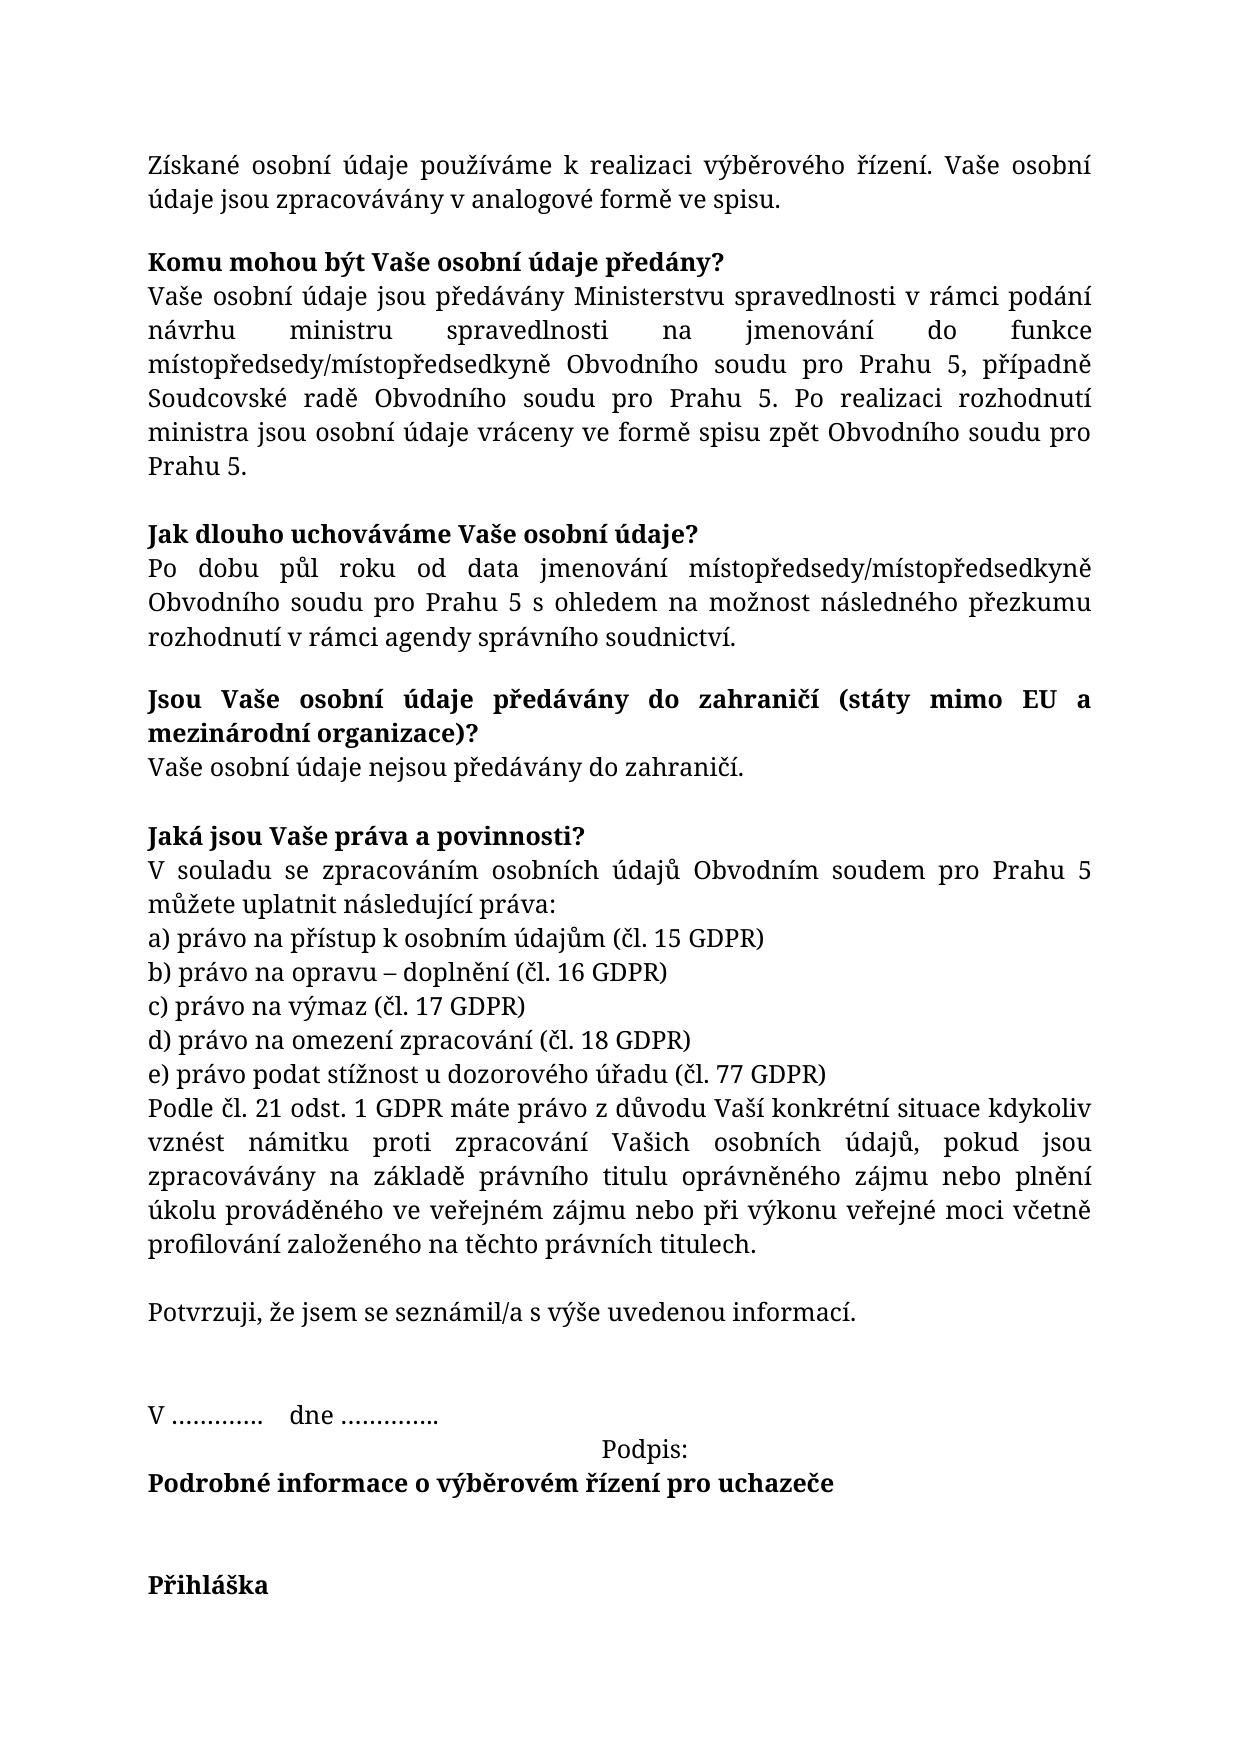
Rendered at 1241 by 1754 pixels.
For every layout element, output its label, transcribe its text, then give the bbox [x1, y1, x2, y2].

text Jsou Vaše osobní údaje předávány do zahraničí (státy mimo EU a mezinárodní organizace)? [148, 682, 1093, 750]
text d) právo na omezení zpracování (čl. 18 GDPR) [148, 1023, 1093, 1057]
text Jak dlouho uchováváme Vaše osobní údaje? [148, 517, 1093, 551]
text c) právo na výmaz (čl. 17 GDPR) [148, 988, 1093, 1023]
text Podpis: [148, 1431, 1093, 1465]
text e) právo podat stížnost u dozorového úřadu (čl. 77 GDPR) [148, 1057, 1093, 1091]
text V souladu se zpracováním osobních údajů Obvodním soudem pro Prahu 5 můžete uplatnit následující práva: [148, 852, 1093, 920]
text Vaše osobní údaje nejsou předávány do zahraničí. [148, 750, 1093, 784]
text Po dobu půl roku od data jmenování místopředsedy/místopředsedkyně Obvodního soudu pro Prahu 5 s ohledem na možnost následného přezkumu rozhodnutí v rámci agendy správního soudnictví. [148, 551, 1093, 653]
text Získané osobní údaje používáme k realizaci výběrového řízení. Vaše osobní údaje jsou zpracovávány v analogové formě ve spisu. [148, 148, 1093, 216]
text Jaká jsou Vaše práva a povinnosti? [148, 818, 1093, 852]
text Podrobné informace o výběrovém řízení pro uchazeče [148, 1465, 1093, 1499]
text Vaše osobní údaje jsou předávány Ministerstvu spravedlnosti v rámci podání návrhu ministru spravedlnosti na jmenování do funkce místopředsedy/místopředsedkyně Obvodního soudu pro Prahu 5, případně Soudcovské radě Obvodního soudu pro Prahu 5. Po realizaci rozhodnutí ministra jsou osobní údaje vráceny ve formě spisu zpět Obvodního soudu pro Prahu 5. [148, 278, 1093, 483]
text b) právo na opravu – doplnění (čl. 16 GDPR) [148, 954, 1093, 988]
text Potvrzuji, že jsem se seznámil/a s výše uvedenou informací. [148, 1295, 1093, 1329]
text Komu mohou být Vaše osobní údaje předány? [148, 244, 1093, 278]
text V …………. dne ………….. [148, 1397, 1093, 1431]
text a) právo na přístup k osobním údajům (čl. 15 GDPR) [148, 920, 1093, 954]
text Podle čl. 21 odst. 1 GDPR máte právo z důvodu Vaší konkrétní situace kdykoliv vznést námitku proti zpracování Vašich osobních údajů, pokud jsou zpracovávány na základě právního titulu oprávněného zájmu nebo plnění úkolu prováděného ve veřejném zájmu nebo při výkonu veřejné moci včetně profilování založeného na těchto právních titulech. [148, 1091, 1093, 1261]
text Přihláška [148, 1568, 1093, 1602]
